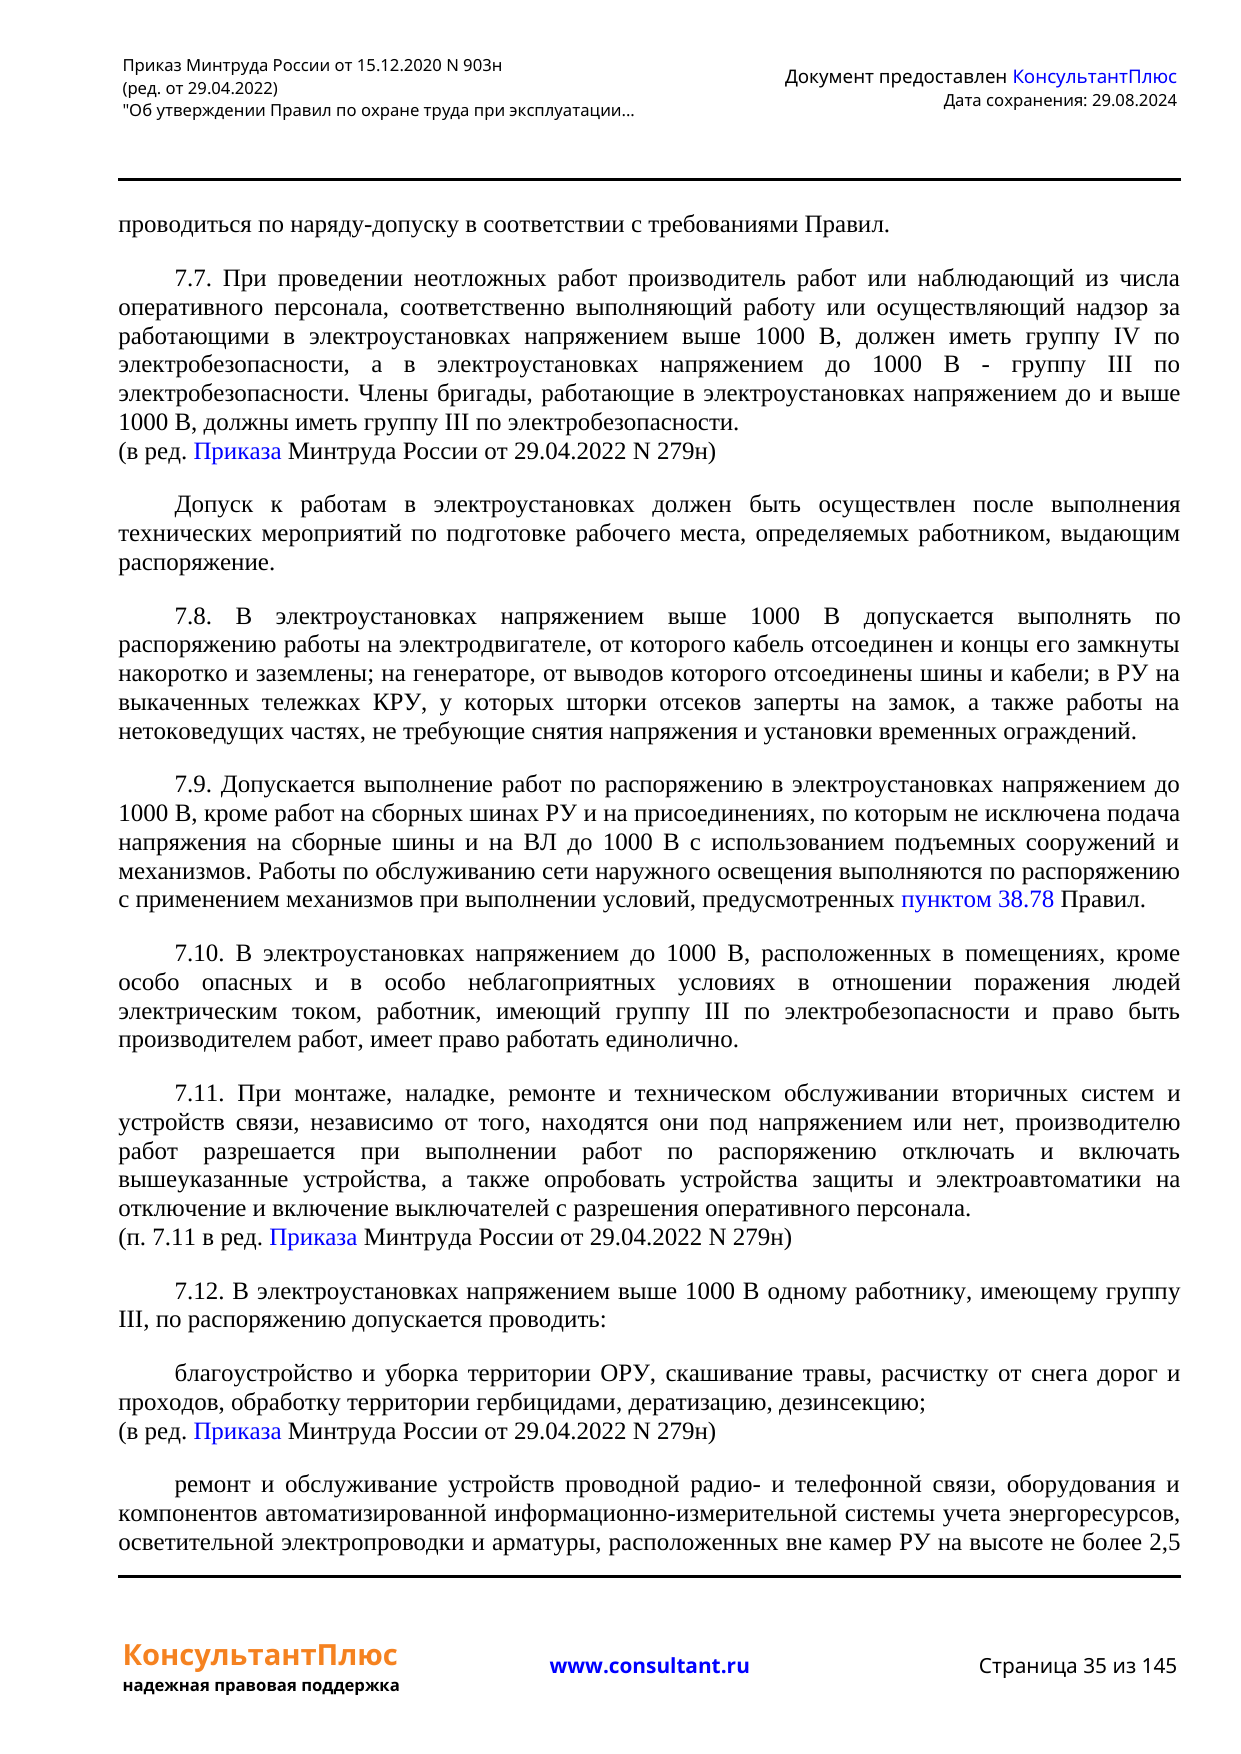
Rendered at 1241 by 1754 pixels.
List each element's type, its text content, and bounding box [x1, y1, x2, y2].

text 7.8. В электроустановках напряжением выше 1000 В допускается выполнять по распоряжению работы на электродвигателе, от которого кабель отсоединен и концы его замкнуты накоротко и заземлены; на генераторе, от выводов которого отсоединены шины и кабели; в РУ на выкаченных тележках КРУ, у которых шторки отсеков заперты на замок, а также работы на нетоковедущих частях, не требующие снятия напряжения и установки временных ограждений. [118, 601, 1181, 744]
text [118, 209, 1181, 238]
text 7.10. В электроустановках напряжением до 1000 В, расположенных в помещениях, кроме особо опасных и в особо неблагоприятных условиях в отношении поражения людей электрическим током, работник, имеющий группу III по электробезопасности и право быть производителем работ, имеет право работать единолично. [118, 938, 1181, 1053]
text благоустройство и уборка территории ОРУ, скашивание травы, расчистку от снега дорог и проходов, обработку территории гербицидами, дератизацию, дезинсекцию; [118, 1358, 1181, 1416]
text 7.7. При проведении неотложных работ производитель работ или наблюдающий из числа оперативного персонала, соответственно выполняющий работу или осуществляющий надзор за работающими в электроустановках напряжением выше 1000 В, должен иметь группу IV по электробезопасности, а в электроустановках напряжением до 1000 В - группу III по электробезопасности. Члены бригады, работающие в электроустановках напряжением до и выше 1000 В, должны иметь группу III по электробезопасности. [118, 263, 1181, 436]
text (п. 7.11 в ред. Приказа Минтруда России от 29.04.2022 N 279н) [118, 1222, 1181, 1251]
text (в ред. Приказа Минтруда России от 29.04.2022 N 279н) [118, 1416, 1181, 1444]
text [118, 1469, 1181, 1556]
text (в ред. Приказа Минтруда России от 29.04.2022 N 279н) [118, 436, 1181, 464]
text 7.9. Допускается выполнение работ по распоряжению в электроустановках напряжением до 1000 В, кроме работ на сборных шинах РУ и на присоединениях, по которым не исключена подача напряжения на сборные шины и на ВЛ до 1000 В с использованием подъемных сооружений и механизмов. Работы по обслуживанию сети наружного освещения выполняются по распоряжению с применением механизмов при выполнении условий, предусмотренных пунктом 38.78 Правил. [118, 769, 1181, 913]
text 7.12. В электроустановках напряжением выше 1000 В одному работнику, имеющему группу III, по распоряжению допускается проводить: [118, 1276, 1181, 1333]
text 7.11. При монтаже, наладке, ремонте и техническом обслуживании вторичных систем и устройств связи, независимо от того, находятся они под напряжением или нет, производителю работ разрешается при выполнении работ по распоряжению отключать и включать вышеуказанные устройства, а также опробовать устройства защиты и электроавтоматики на отключение и включение выключателей с разрешения оперативного персонала. [118, 1078, 1181, 1222]
text Допуск к работам в электроустановках должен быть осуществлен после выполнения технических мероприятий по подготовке рабочего места, определяемых работником, выдающим распоряжение. [118, 489, 1181, 576]
